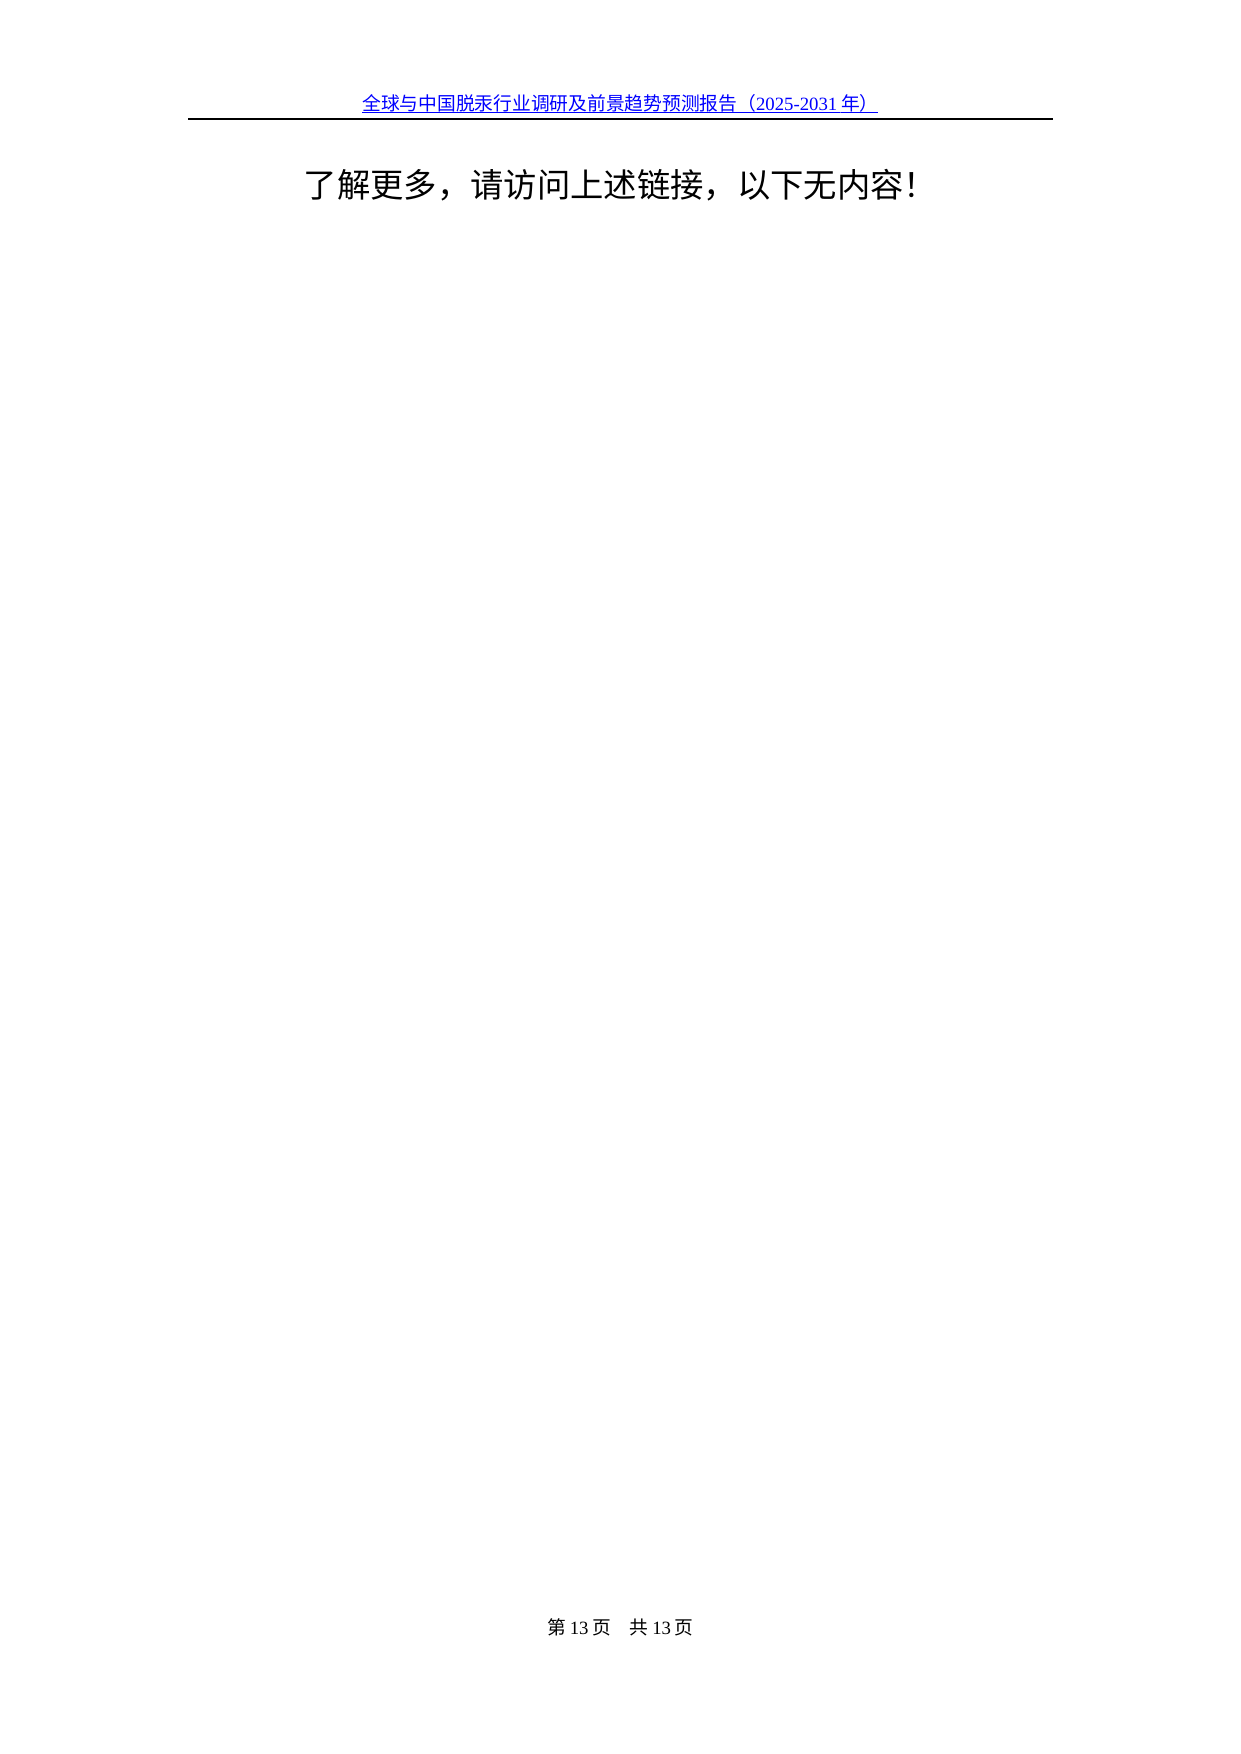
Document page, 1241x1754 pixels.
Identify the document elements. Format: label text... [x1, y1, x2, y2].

title 了解更多，请访问上述链接，以下无内容！ [187, 150, 1053, 215]
